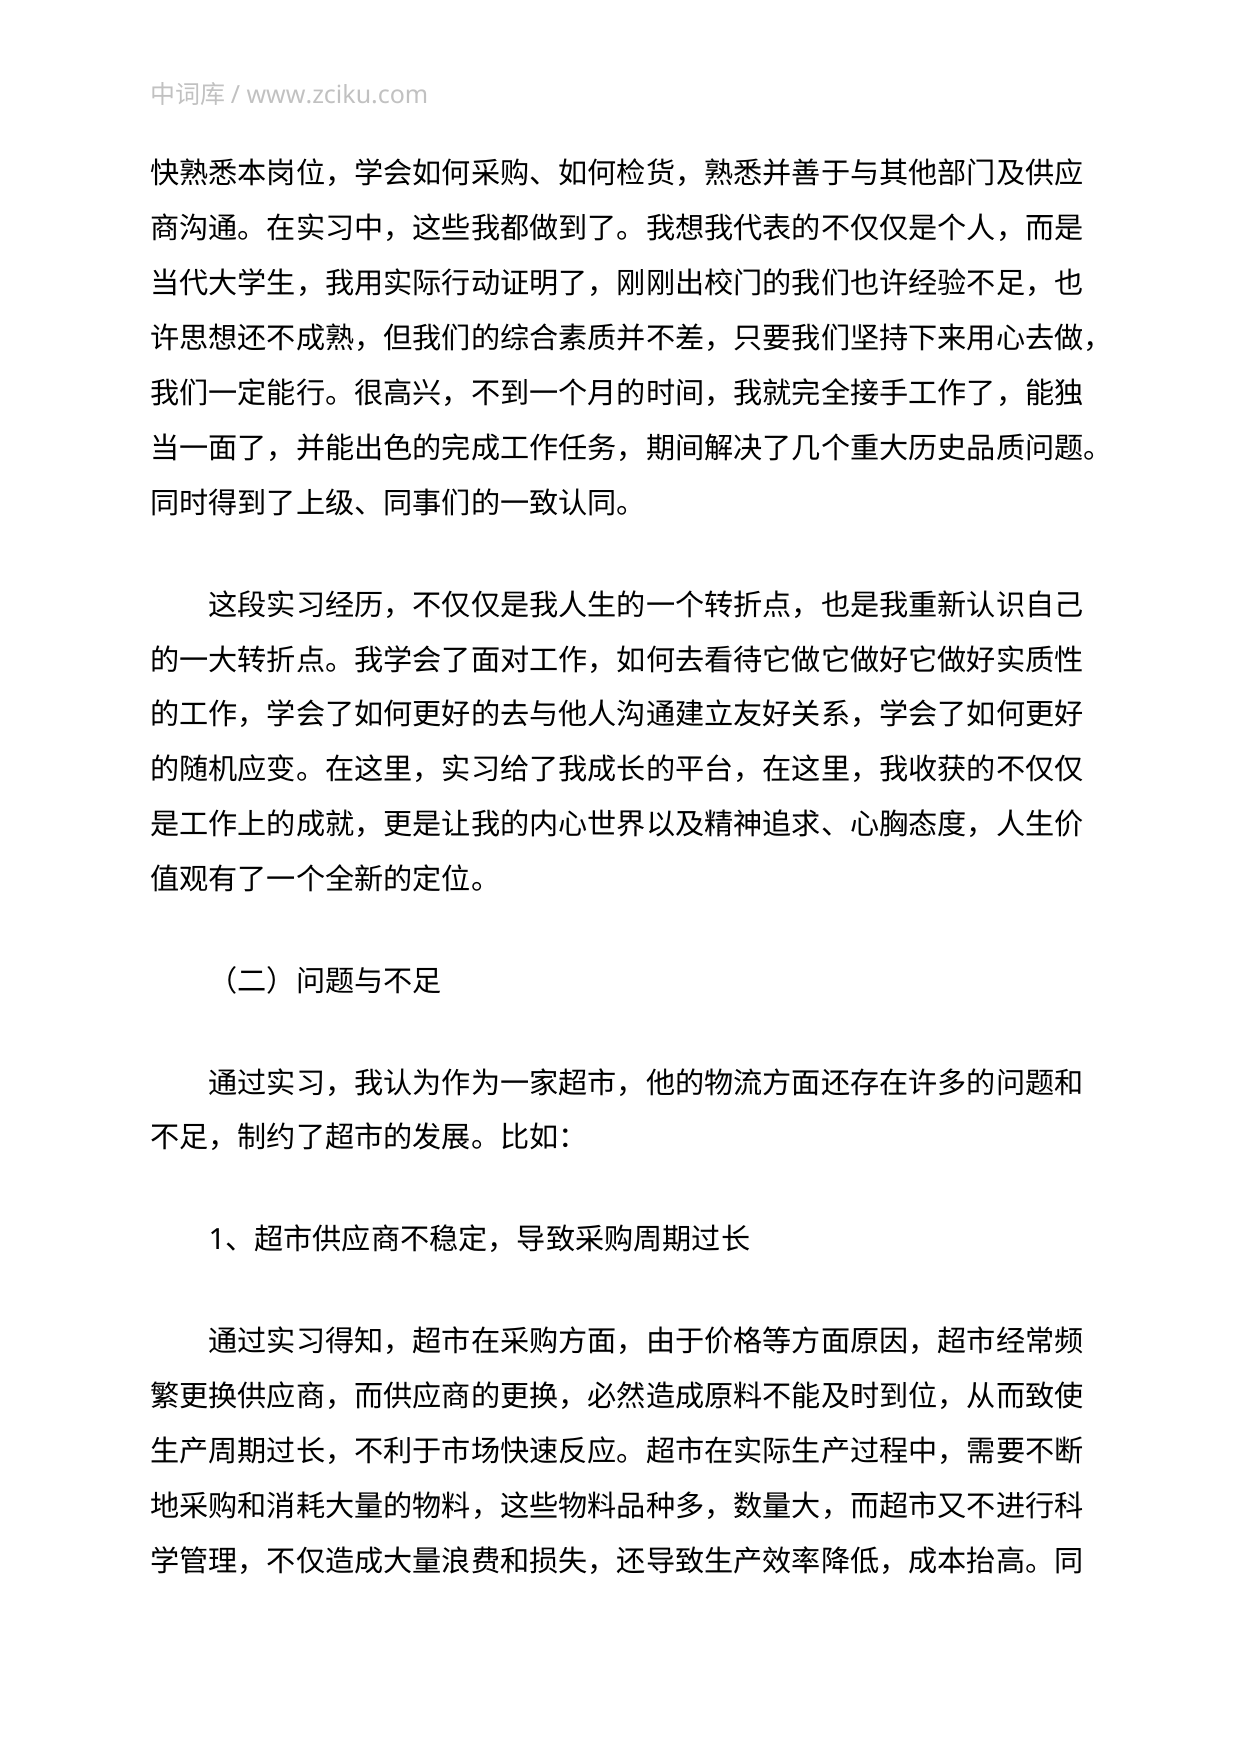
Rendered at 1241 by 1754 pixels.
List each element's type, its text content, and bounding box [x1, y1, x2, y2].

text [150, 1318, 1090, 1580]
text 通过实习，我认为作为一家超市，他的物流方面还存在许多的问题和不足，制约了超市的发展。比如： [150, 1059, 1090, 1156]
text 1、超市供应商不稳定，导致采购周期过长 [150, 1216, 1090, 1258]
text 这段实习经历，不仅仅是我人生的一个转折点，也是我重新认识自己的一大转折点。我学会了面对工作，如何去看待它做它做好它做好实质性的工作，学会了如何更好的去与他人沟通建立友好关系，学会了如何更好的随机应变。在这里，实习给了我成长的平台，在这里，我收获的不仅仅是工作上的成就，更是让我的内心世界以及精神追求、心胸态度，人生价值观有了一个全新的定位。 [150, 581, 1090, 898]
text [150, 150, 1090, 522]
text （二）问题与不足 [150, 957, 1090, 1000]
